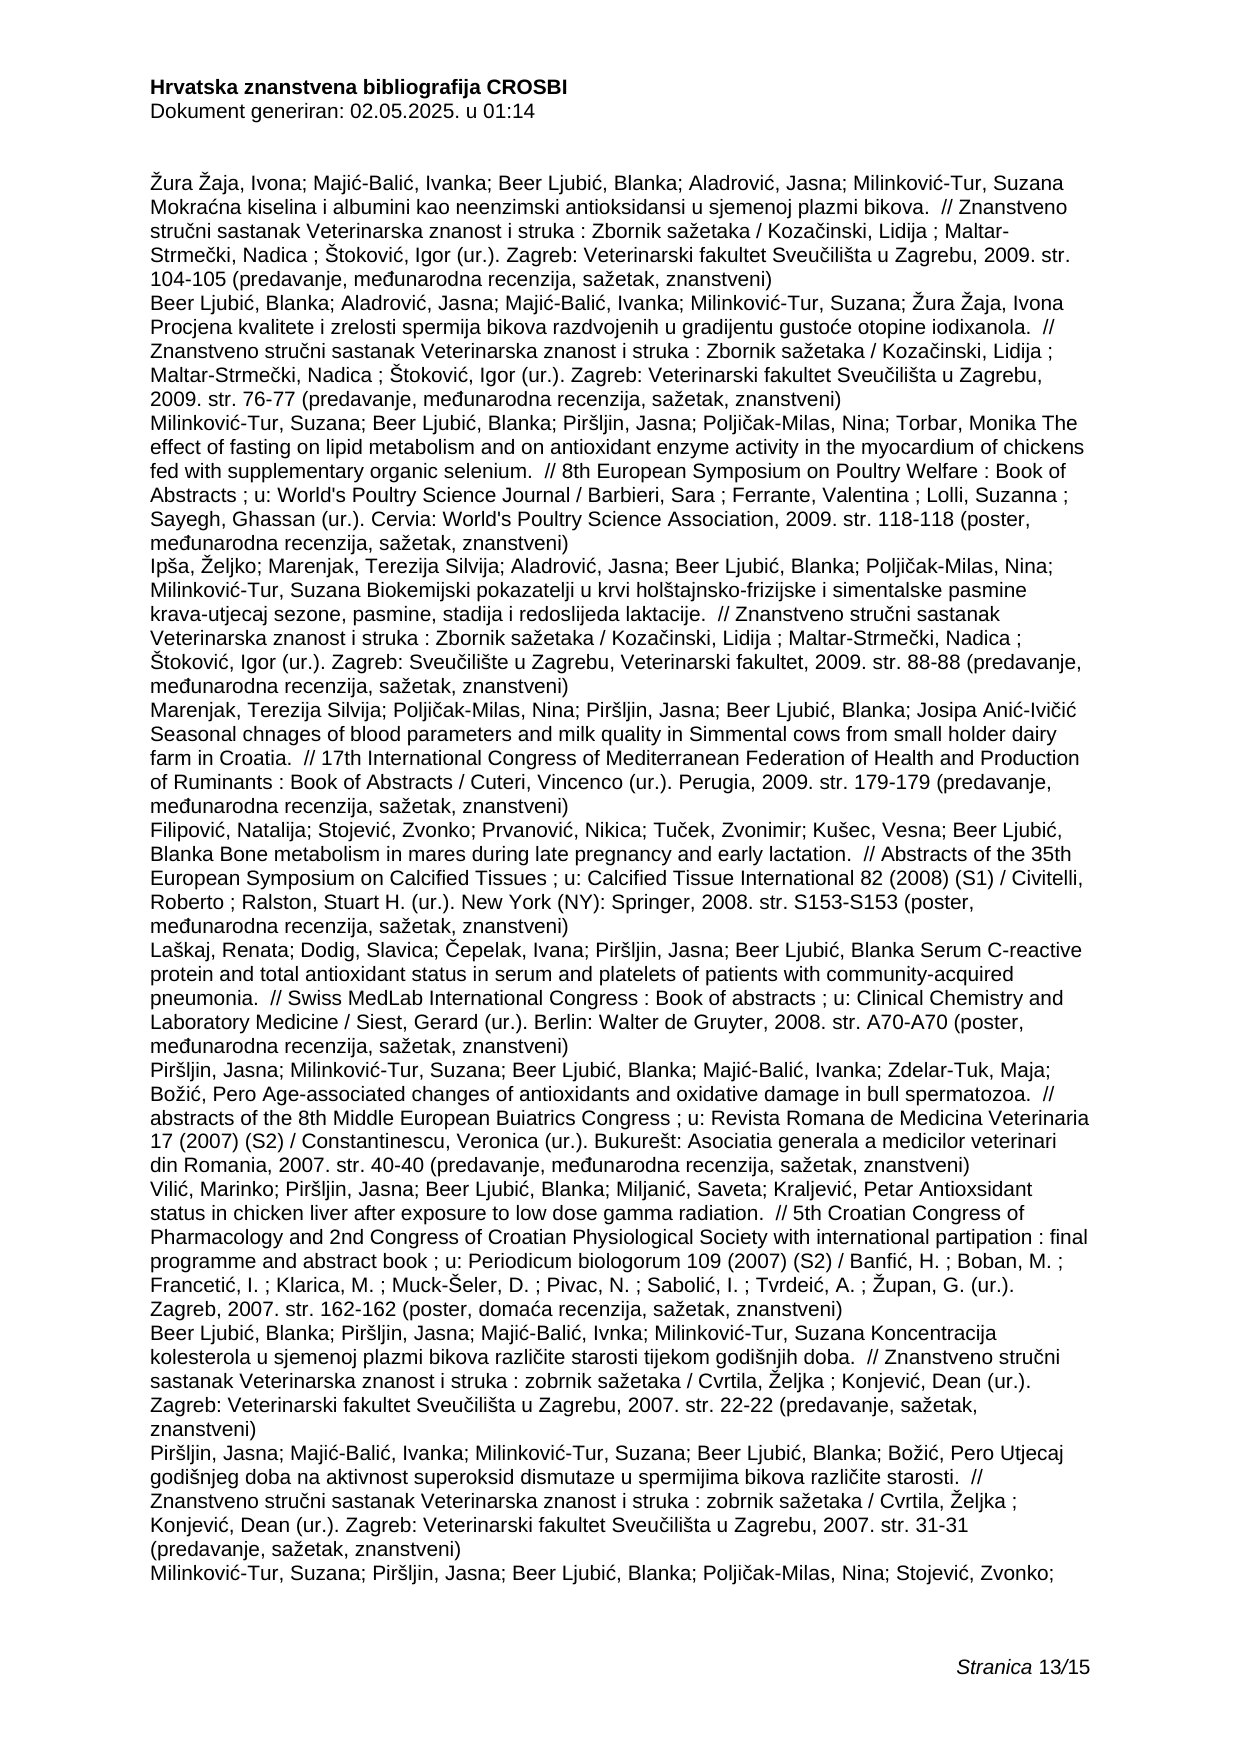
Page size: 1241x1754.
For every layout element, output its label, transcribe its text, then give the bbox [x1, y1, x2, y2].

text Žura Žaja, Ivona; Majić-Balić, Ivanka; Beer Ljubić, Blanka; Aladrović, Jasna; Milinković-Tur, Suzana [150, 171, 1090, 291]
text Piršljin, Jasna; Milinković-Tur, Suzana; Beer Ljubić, Blanka; Majić-Balić, Ivanka; Zdelar-Tuk, Maja; Božić, Pero [150, 1057, 1090, 1177]
text Vilić, Marinko; Piršljin, Jasna; Beer Ljubić, Blanka; Miljanić, Saveta; Kraljević, Petar [150, 1177, 1090, 1321]
text Beer Ljubić, Blanka; Piršljin, Jasna; Majić-Balić, Ivnka; Milinković-Tur, Suzana [150, 1321, 1090, 1441]
text Beer Ljubić, Blanka; Aladrović, Jasna; Majić-Balić, Ivanka; Milinković-Tur, Suzana; Žura Žaja, Ivona [150, 291, 1090, 411]
text Filipović, Natalija; Stojević, Zvonko; Prvanović, Nikica; Tuček, Zvonimir; Kušec, Vesna; Beer Ljubić, Blanka [150, 818, 1090, 938]
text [150, 1561, 1090, 1584]
text Piršljin, Jasna; Majić-Balić, Ivanka; Milinković-Tur, Suzana; Beer Ljubić, Blanka; Božić, Pero [150, 1441, 1090, 1561]
text Laškaj, Renata; Dodig, Slavica; Čepelak, Ivana; Piršljin, Jasna; Beer Ljubić, Blanka [150, 938, 1090, 1057]
text Milinković-Tur, Suzana; Beer Ljubić, Blanka; Piršljin, Jasna; Poljičak-Milas, Nina; Torbar, Monika [150, 411, 1090, 554]
text Ipša, Željko; Marenjak, Terezija Silvija; Aladrović, Jasna; Beer Ljubić, Blanka; Poljičak-Milas, Nina; Milinković-Tur, Suzana [150, 554, 1090, 698]
text Marenjak, Terezija Silvija; Poljičak-Milas, Nina; Piršljin, Jasna; Beer Ljubić, Blanka; Josipa Anić-Ivičić [150, 698, 1090, 818]
